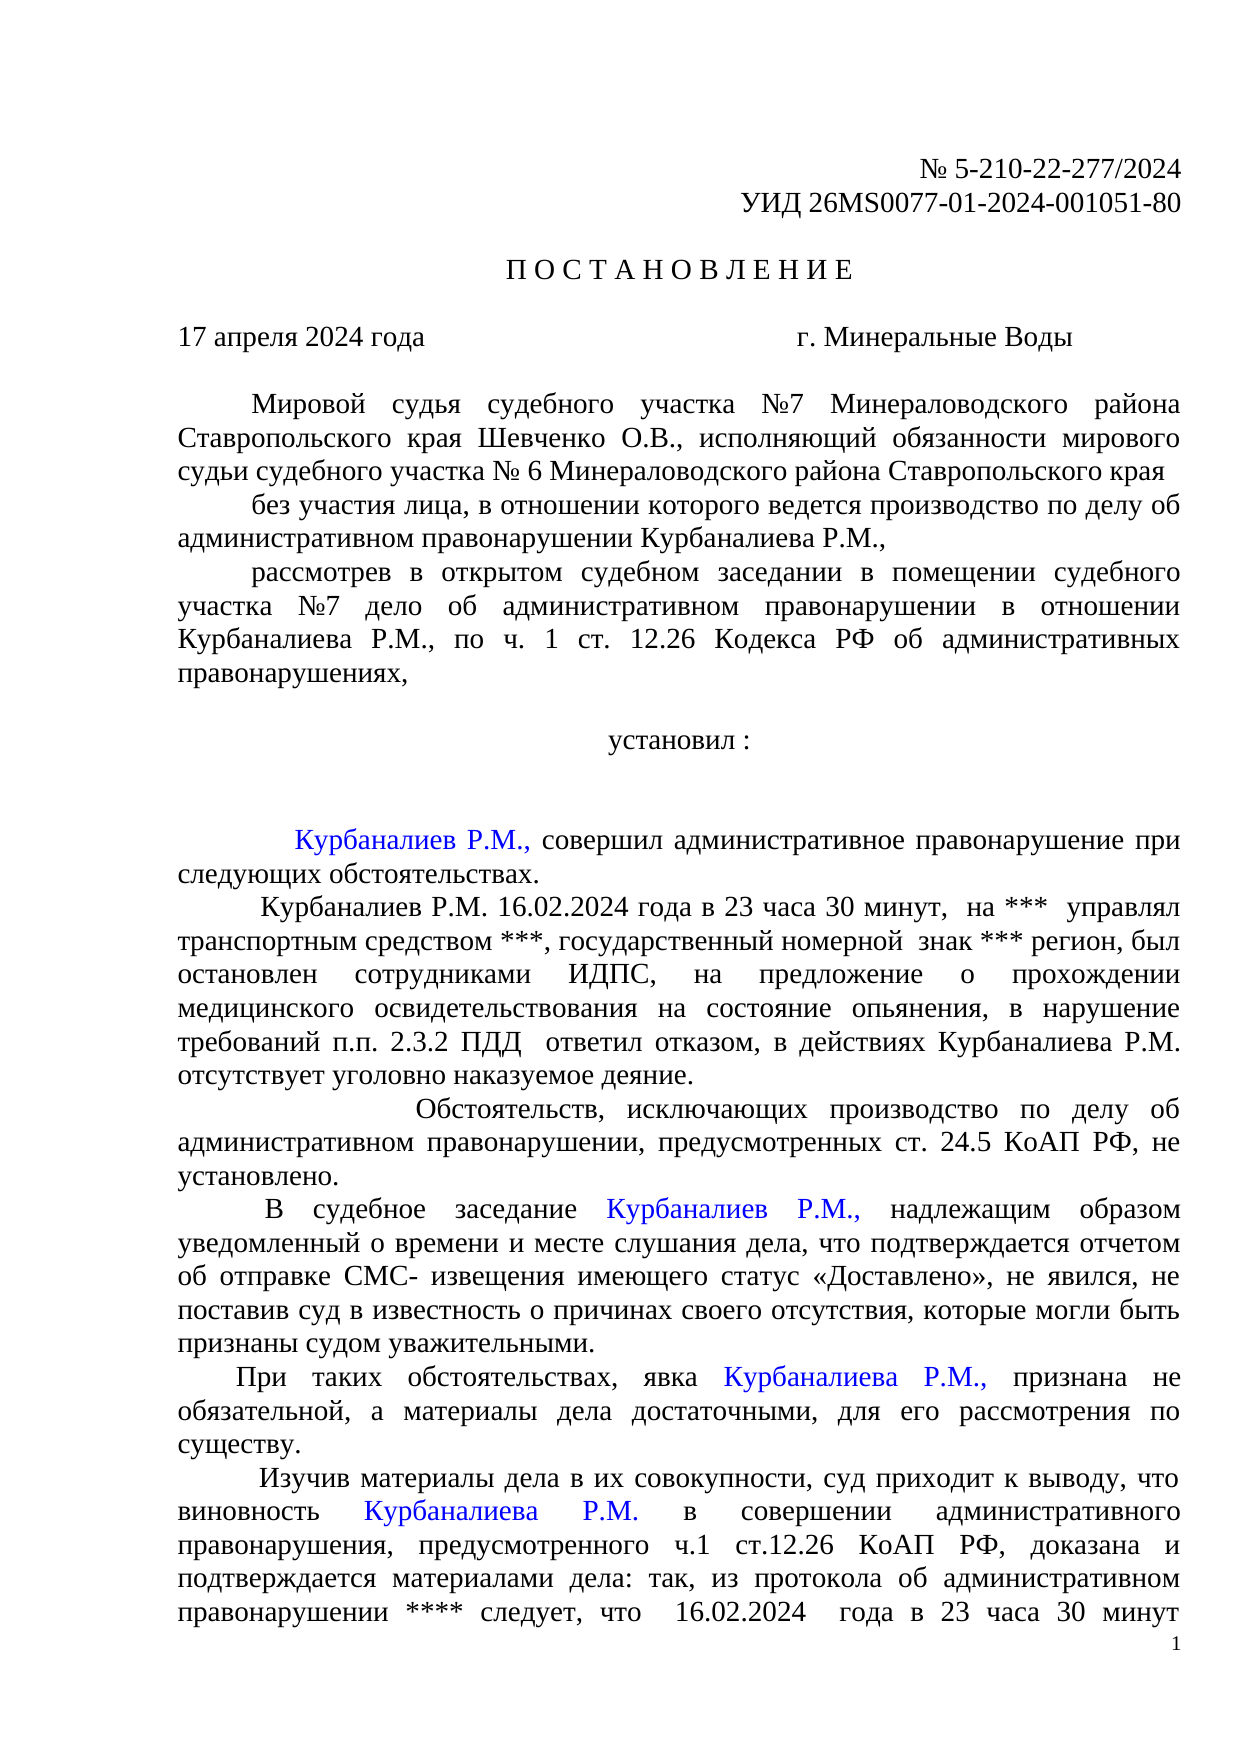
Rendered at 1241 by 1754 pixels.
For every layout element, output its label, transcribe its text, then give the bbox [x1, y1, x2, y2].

text Мировой судья судебного участка №7 Минераловодского района Ставропольского края Шевченко О.В., исполняющий обязанности мирового судьи судебного участка № 6 Минераловодского района Ставропольского края [177, 386, 1181, 487]
title № 5-210-22-277/2024 [177, 152, 1181, 185]
title П О С Т А Н О В Л Е Н И Е [177, 252, 1181, 286]
text В судебное заседание Курбаналиев Р.М., надлежащим образом уведомленный о времени и месте слушания дела, что подтверждается отчетом об отправке СМС- извещения имеющего статус «Доставлено», не явился, не поставив суд в известность о причинах своего отсутствия, которые могли быть признаны судом уважительными. [177, 1191, 1181, 1359]
text Обстоятельств, исключающих производство по делу об административном правонарушении, предусмотренных ст. 24.5 КоАП РФ, не установлено. [177, 1091, 1181, 1191]
title Курбаналиев Р.М., совершил административное правонарушение при следующих обстоятельствах. [177, 822, 1181, 889]
text При таких обстоятельствах, явка Курбаналиева Р.М., признана не обязательной, а материалы дела достаточными, для его рассмотрения по существу. [177, 1359, 1181, 1460]
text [177, 1460, 1181, 1627]
title установил : [177, 722, 1181, 755]
title Курбаналиев Р.М. 16.02.2024 года в 23 часа 30 минут, на *** управлял транспортным средством ***, государственный номерной знак *** регион, был остановлен сотрудниками ИДПС, на предложение о прохождении медицинского освидетельствования на состояние опьянения, в нарушение требований п.п. 2.3.2 ПДД ответил отказом, в действиях Курбаналиева Р.М. отсутствует уголовно наказуемое деяние. [177, 889, 1181, 1091]
title 17 апреля 2024 года г. Минеральные Воды [177, 319, 1181, 353]
title УИД 26MS0077-01-2024-001051-80 [177, 185, 1181, 219]
text рассмотрев в открытом судебном заседании в помещении судебного участка №7 дело об административном правонарушении в отношении Курбаналиева Р.М., по ч. 1 ст. 12.26 Кодекса РФ об административных правонарушениях, [177, 554, 1181, 688]
text без участия лица, в отношении которого ведется производство по делу об административном правонарушении Курбаналиева Р.М., [177, 487, 1181, 554]
